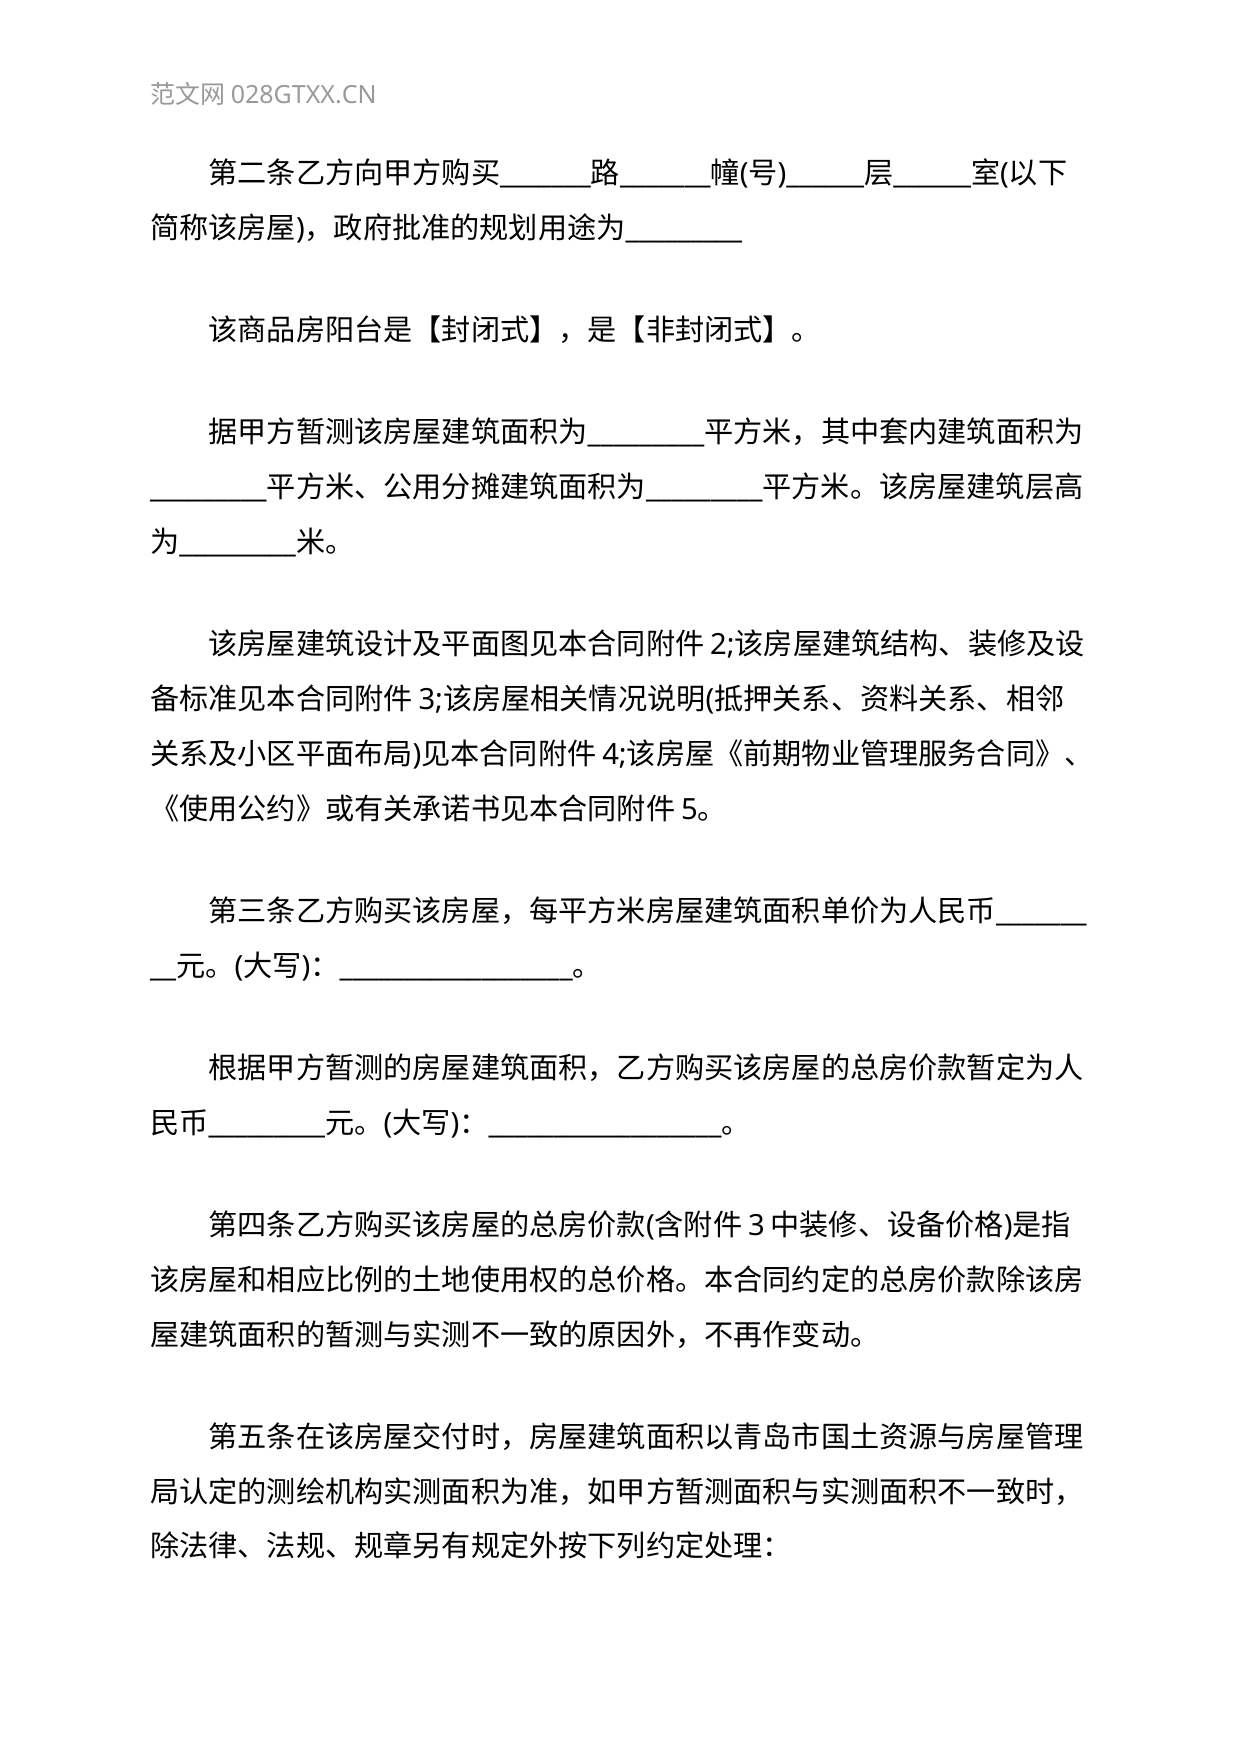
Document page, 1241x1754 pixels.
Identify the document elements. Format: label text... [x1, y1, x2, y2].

text 第四条乙方购买该房屋的总房价款(含附件3中装修、设备价格)是指该房屋和相应比例的土地使用权的总价格。本合同约定的总房价款除该房屋建筑面积的暂测与实测不一致的原因外，不再作变动。 [150, 1202, 1090, 1354]
text 根据甲方暂测的房屋建筑面积，乙方购买该房屋的总房价款暂定为人民币_________元。(大写)：__________________。 [150, 1045, 1090, 1142]
text 据甲方暂测该房屋建筑面积为_________平方米，其中套内建筑面积为_________平方米、公用分摊建筑面积为_________平方米。该房屋建筑层高为_________米。 [150, 409, 1090, 561]
text 该房屋建筑设计及平面图见本合同附件2;该房屋建筑结构、装修及设备标准见本合同附件3;该房屋相关情况说明(抵押关系、资料关系、相邻关系及小区平面布局)见本合同附件4;该房屋《前期物业管理服务合同》、《使用公约》或有关承诺书见本合同附件5。 [150, 621, 1090, 828]
text 第三条乙方购买该房屋，每平方米房屋建筑面积单价为人民币_________元。(大写)：__________________。 [150, 888, 1090, 985]
text 第五条在该房屋交付时，房屋建筑面积以青岛市国土资源与房屋管理局认定的测绘机构实测面积为准，如甲方暂测面积与实测面积不一致时，除法律、法规、规章另有规定外按下列约定处理： [150, 1413, 1090, 1565]
text 该商品房阳台是【封闭式】，是【非封闭式】。 [150, 307, 1090, 349]
text 第二条乙方向甲方购买_______路_______幢(号)______层______室(以下简称该房屋)，政府批准的规划用途为_________ [150, 150, 1090, 247]
